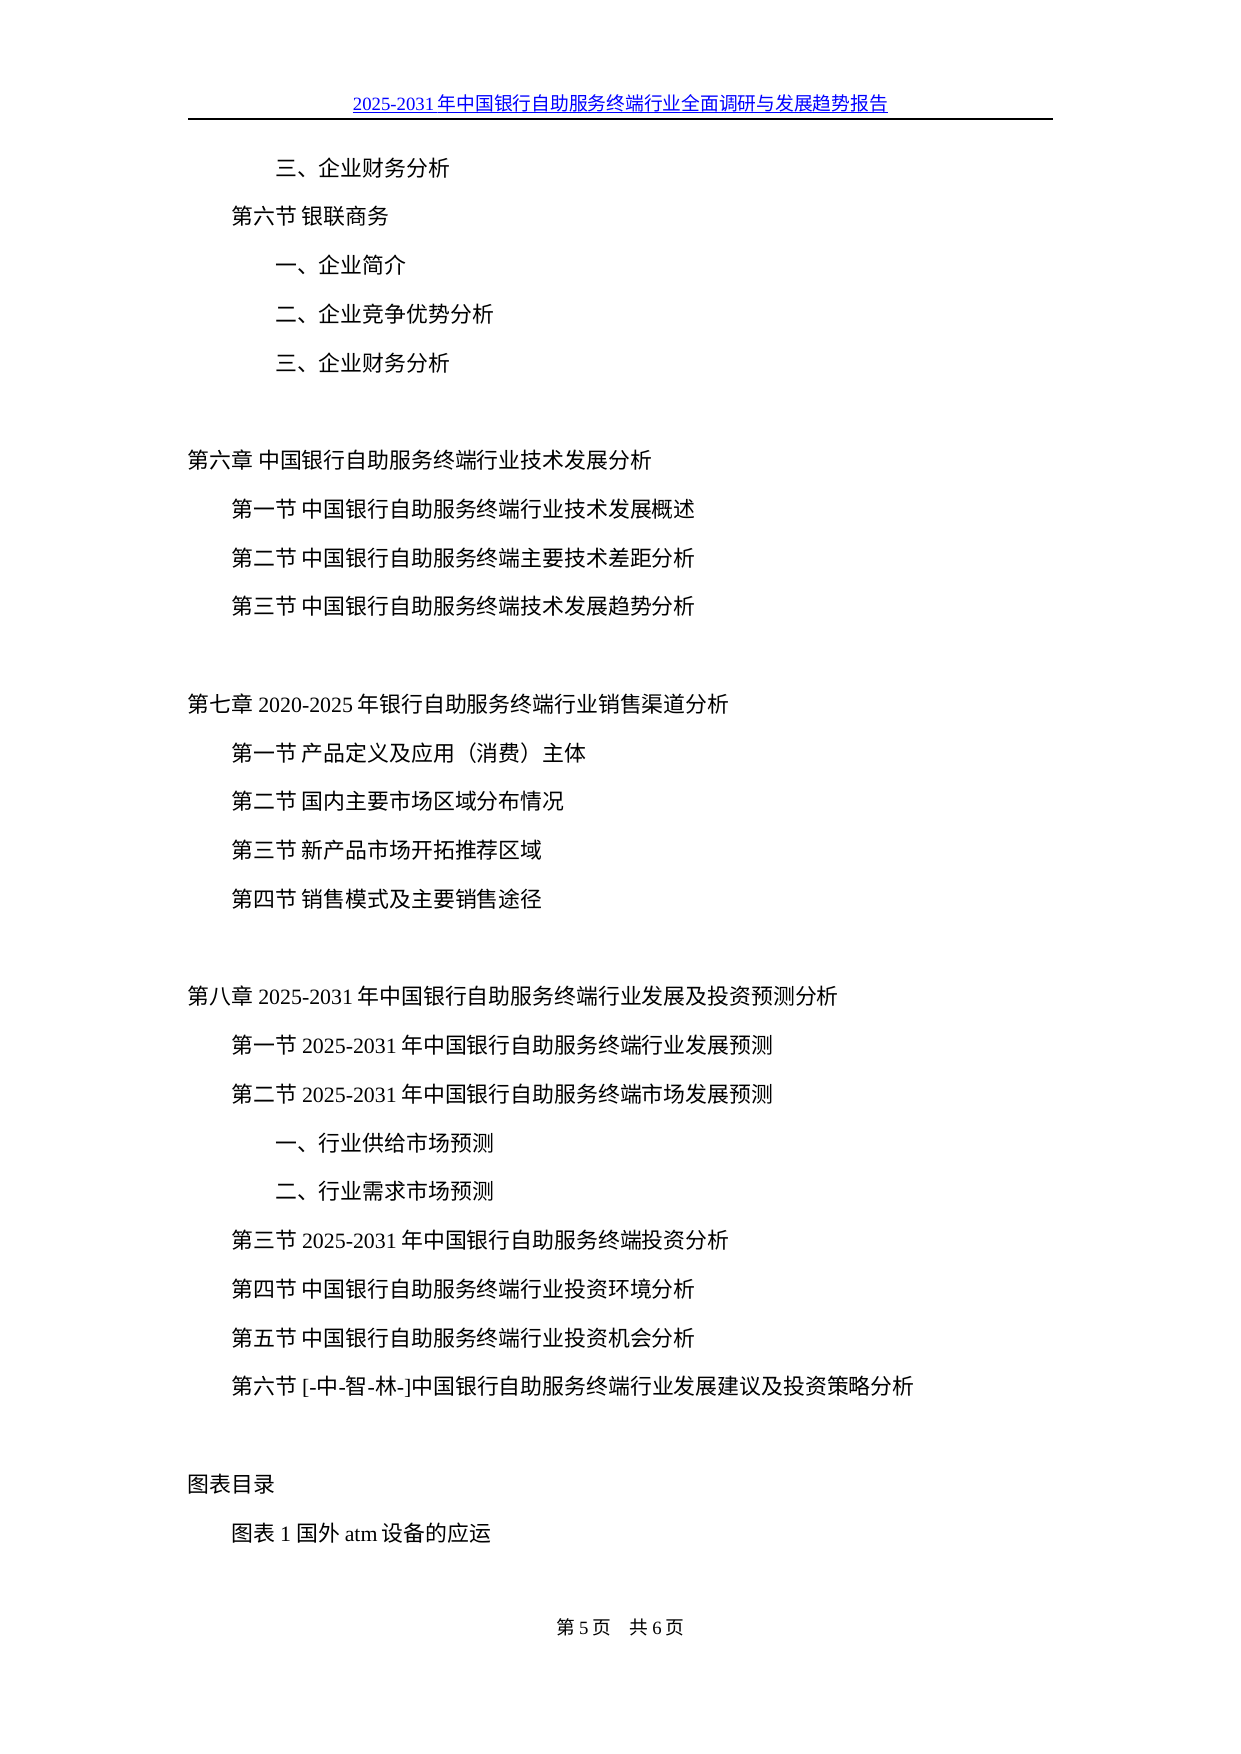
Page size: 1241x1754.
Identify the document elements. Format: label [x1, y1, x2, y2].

text [187, 150, 1053, 1548]
